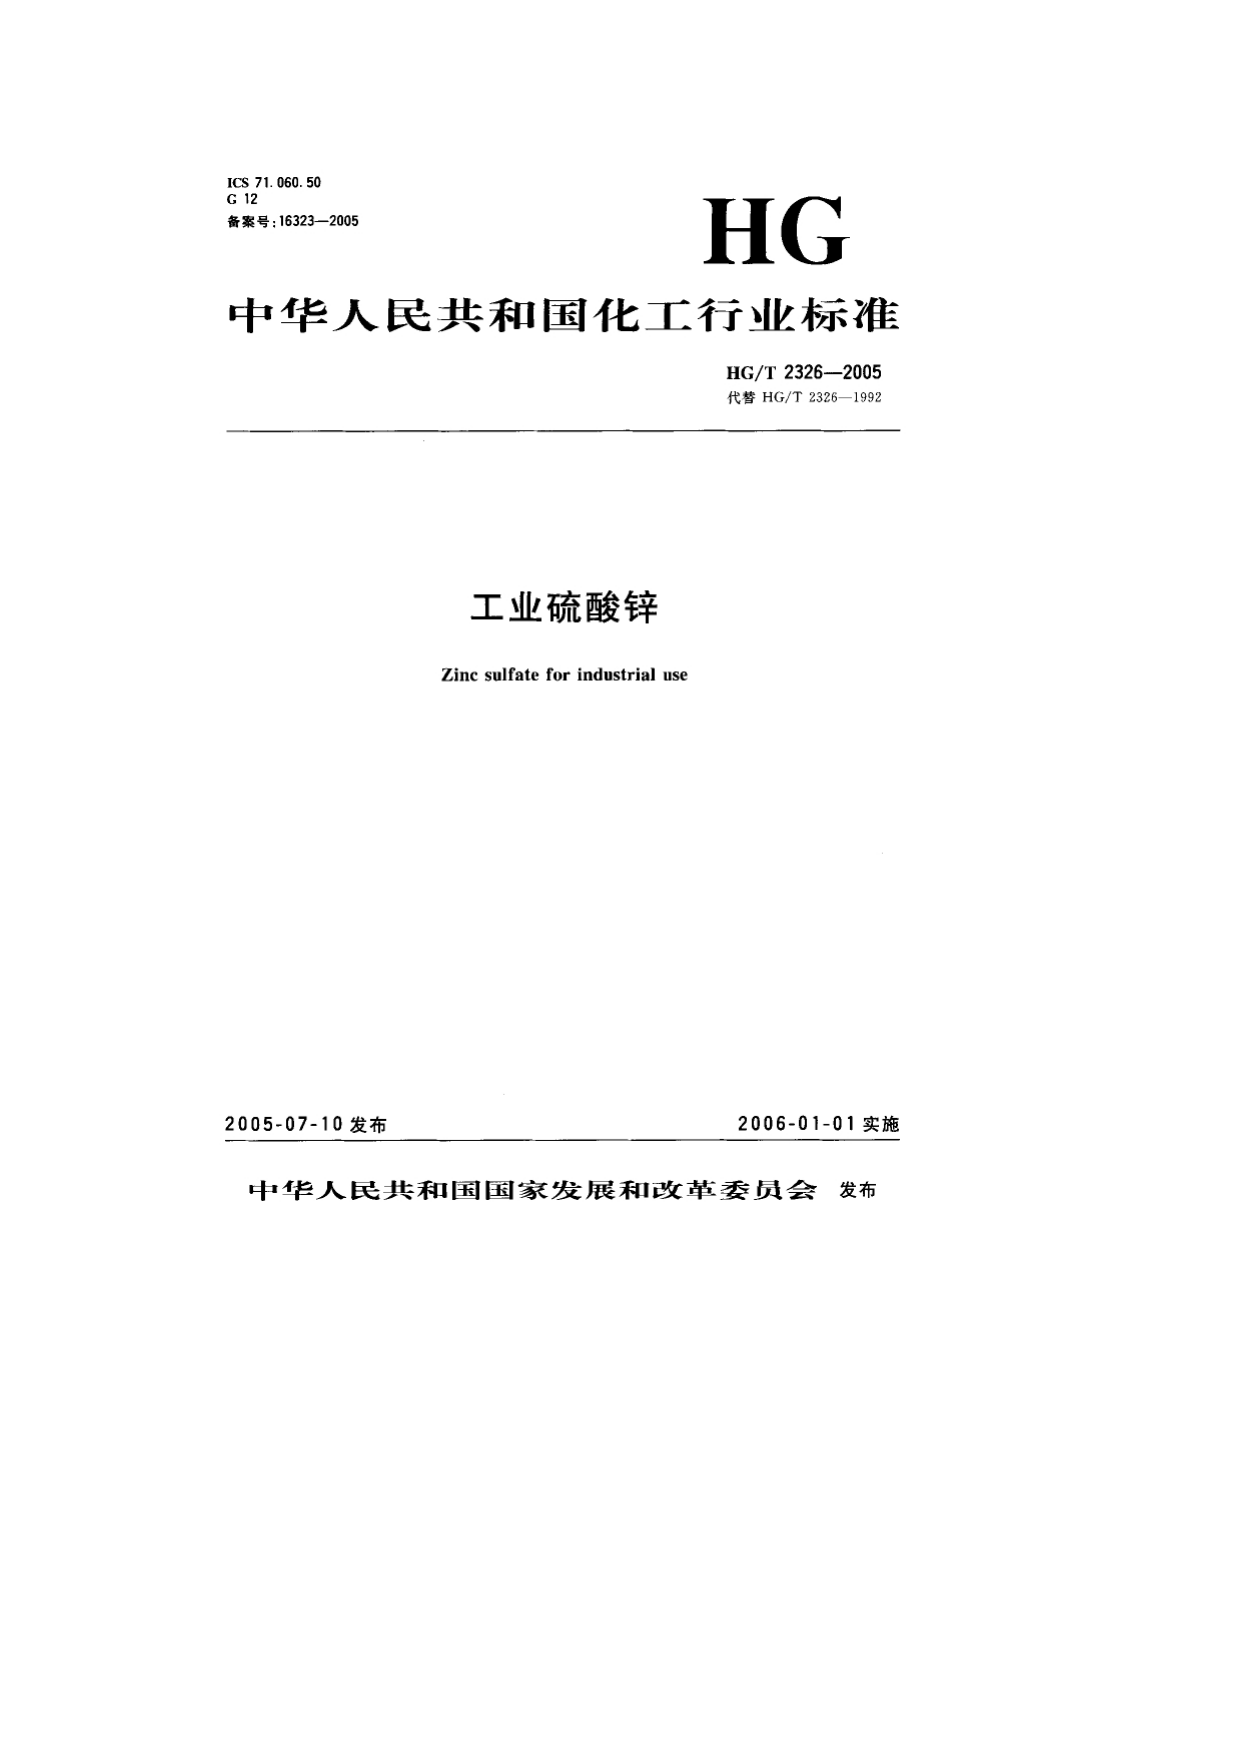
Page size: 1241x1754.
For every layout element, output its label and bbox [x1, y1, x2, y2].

picture [187, 162, 930, 1217]
